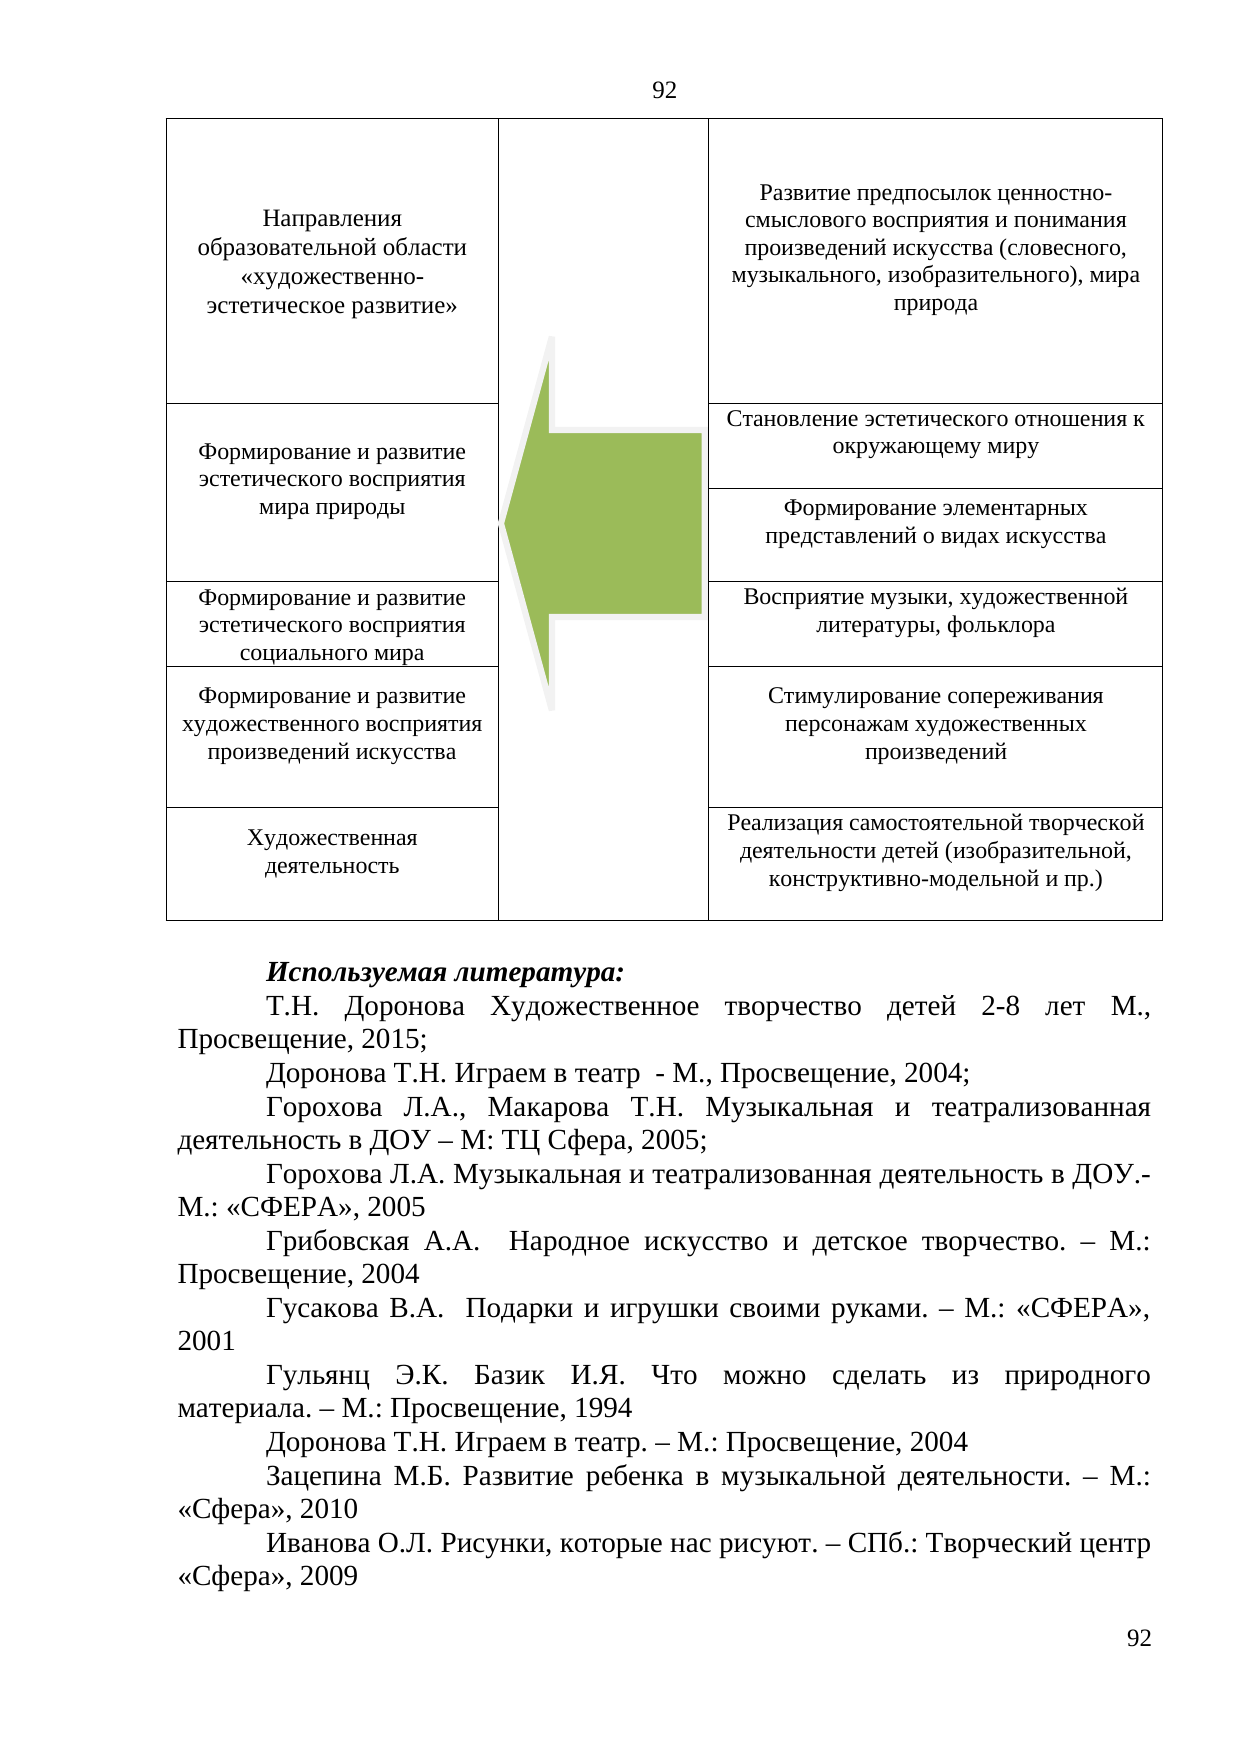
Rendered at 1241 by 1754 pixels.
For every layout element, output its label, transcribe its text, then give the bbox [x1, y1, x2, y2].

text Доронова Т.Н. Играем в театр. – М.: Просвещение, 2004 [177, 1424, 1152, 1458]
table_cell Формирование элементарных представлений о видах искусства [709, 489, 1162, 581]
text Зацепина М.Б. Развитие ребенка в музыкальной деятельности. – М.: «Сфера», 2010 [177, 1458, 1152, 1525]
text Грибовская А.А. Народное искусство и детское творчество. – М.: Просвещение, 2004 [177, 1223, 1152, 1290]
table_header Направления образовательной области «художественно-эстетическое развитие» [167, 119, 498, 403]
table_cell Стимулирование сопереживания персонажам художественных произведений [709, 667, 1162, 807]
text Гульянц Э.К. Базик И.Я. Что можно сделать из природного материала. – М.: Просвещение, 1994 [177, 1357, 1152, 1424]
text Горохова Л.А., Макарова Т.Н. Музыкальная и театрализованная деятельность в ДОУ – М: ТЦ Сфера, 2005; [177, 1089, 1152, 1156]
text Горохова Л.А. Музыкальная и театрализованная деятельность в ДОУ.- М.: «СФЕРА», 2005 [177, 1156, 1152, 1223]
table_cell Формирование и развитие художественного восприятия произведений искусства [167, 667, 498, 807]
table_header [499, 119, 708, 514]
text Т.Н. Доронова Художественное творчество детей 2-8 лет М., Просвещение, 2015; [177, 988, 1152, 1055]
table_cell Формирование и развитие эстетического восприятия мира природы [167, 404, 498, 581]
table_cell Становление эстетического отношения к окружающему миру [709, 404, 1162, 488]
table_cell Формирование и развитие эстетического восприятия социального мира [167, 582, 498, 666]
text Используемая литература: [177, 954, 1152, 988]
text Гусакова В.А. Подарки и игрушки своими руками. – М.: «СФЕРА», 2001 [177, 1290, 1152, 1357]
table_cell Восприятие музыки, художественной литературы, фольклора [709, 582, 1162, 666]
table_cell Реализация самостоятельной творческой деятельности детей (изобразительной, конструктивно-модельной и пр.) [709, 808, 1162, 920]
table_header Развитие предпосылок ценностно-смыслового восприятия и понимания произведений искусства (словесного, музыкального, изобразительного), мира природа [709, 119, 1162, 403]
text Доронова Т.Н. Играем в театр - М., Просвещение, 2004; [177, 1055, 1152, 1089]
text Иванова О.Л. Рисунки, которые нас рисуют. – СПб.: Творческий центр «Сфера», 2009 [177, 1525, 1152, 1592]
table_header [499, 532, 708, 920]
table_cell Художественная деятельность [167, 808, 498, 920]
